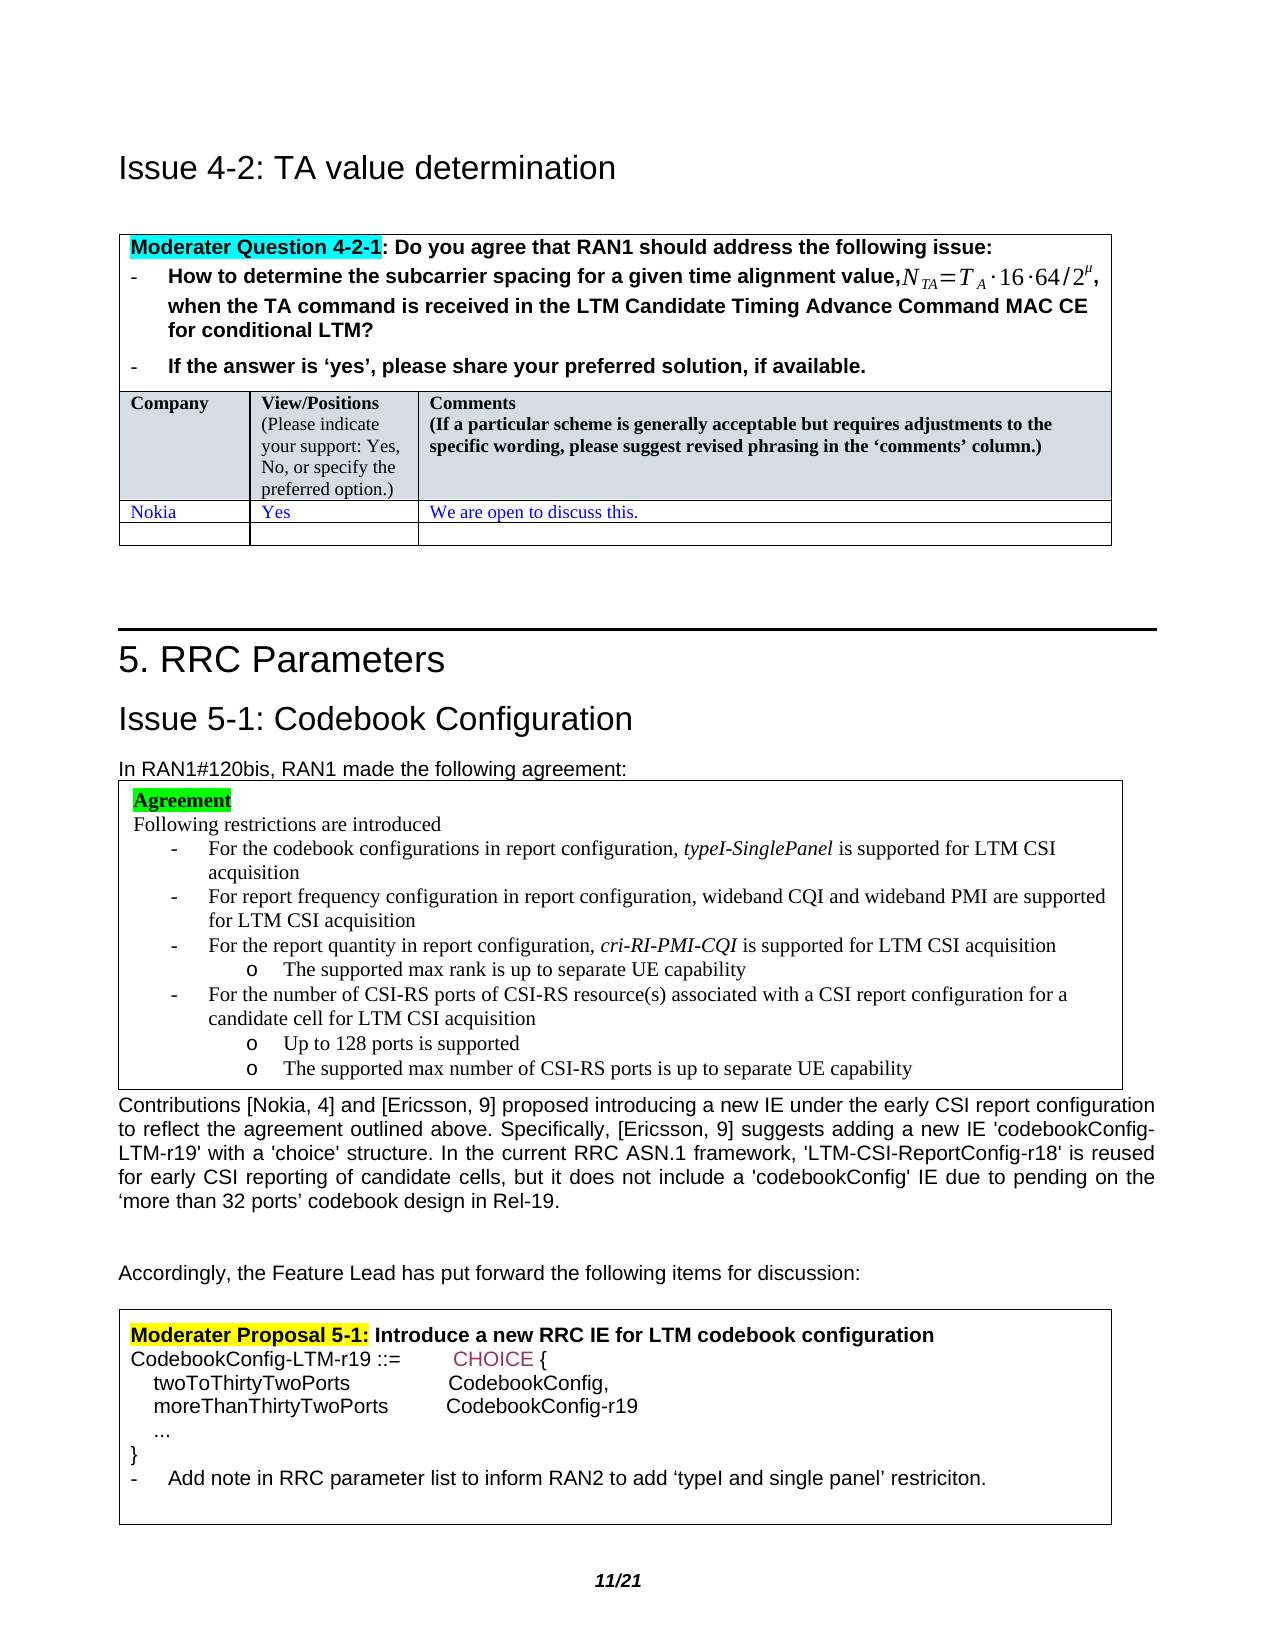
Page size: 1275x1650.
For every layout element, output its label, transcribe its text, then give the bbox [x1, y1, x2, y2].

subtitle 5. RRC Parameters [118, 631, 1157, 681]
table_header Moderater Proposal 5-1: Introduce a new RRC IE for LTM codebook configuration CodebookConfig-LTM-r19 ::= CHOICE { twoToThirtyTwoPorts CodebookConfig, moreThanThirtyTwoPorts CodebookConfig-r19 ... } Add note in RRC parameter list to inform RAN2 to add ‘typeI and single panel’ restriciton. [120, 1310, 1111, 1524]
text Contributions [Nokia, 4] and [Ericsson, 9] proposed introducing a new IE under the early CSI report configuration to reflect the agreement outlined above. Specifically, [Ericsson, 9] suggests adding a new IE 'codebookConfig-LTM-r19' with a 'choice' structure. In the current RRC ASN.1 framework, 'LTM-CSI-ReportConfig-r18' is reused for early CSI reporting of candidate cells, but it does not include a 'codebookConfig' IE due to pending on the ‘more than 32 ports’ codebook design in Rel-19. [118, 1093, 1157, 1213]
text Issue 4-2: TA value determination [118, 148, 1157, 186]
table_cell Company [120, 392, 249, 499]
table_cell We are open to discuss this. [419, 501, 1111, 522]
table_cell Nokia [120, 501, 249, 522]
table_header Moderater Question 4-2-1: Do you agree that RAN1 should address the following issue: How to determine the subcarrier spacing for a given time alignment value,, when the TA command is received in the LTM Candidate Timing Advance Command MAC CE for conditional LTM? If the answer is ‘yes’, please share your preferred solution, if available. [120, 235, 1111, 391]
table_cell [251, 523, 418, 545]
table_cell [419, 523, 1111, 545]
text Issue 5-1: Codebook Configuration [118, 699, 1157, 738]
table_cell Yes [251, 501, 418, 522]
table_cell [120, 523, 249, 545]
table_cell View/Positions (Please indicate your support: Yes, No, or specify the preferred option.) [251, 392, 418, 499]
text In RAN1#120bis, RAN1 made the following agreement: [118, 757, 1157, 781]
text Accordingly, the Feature Lead has put forward the following items for discussion: [118, 1261, 1157, 1285]
